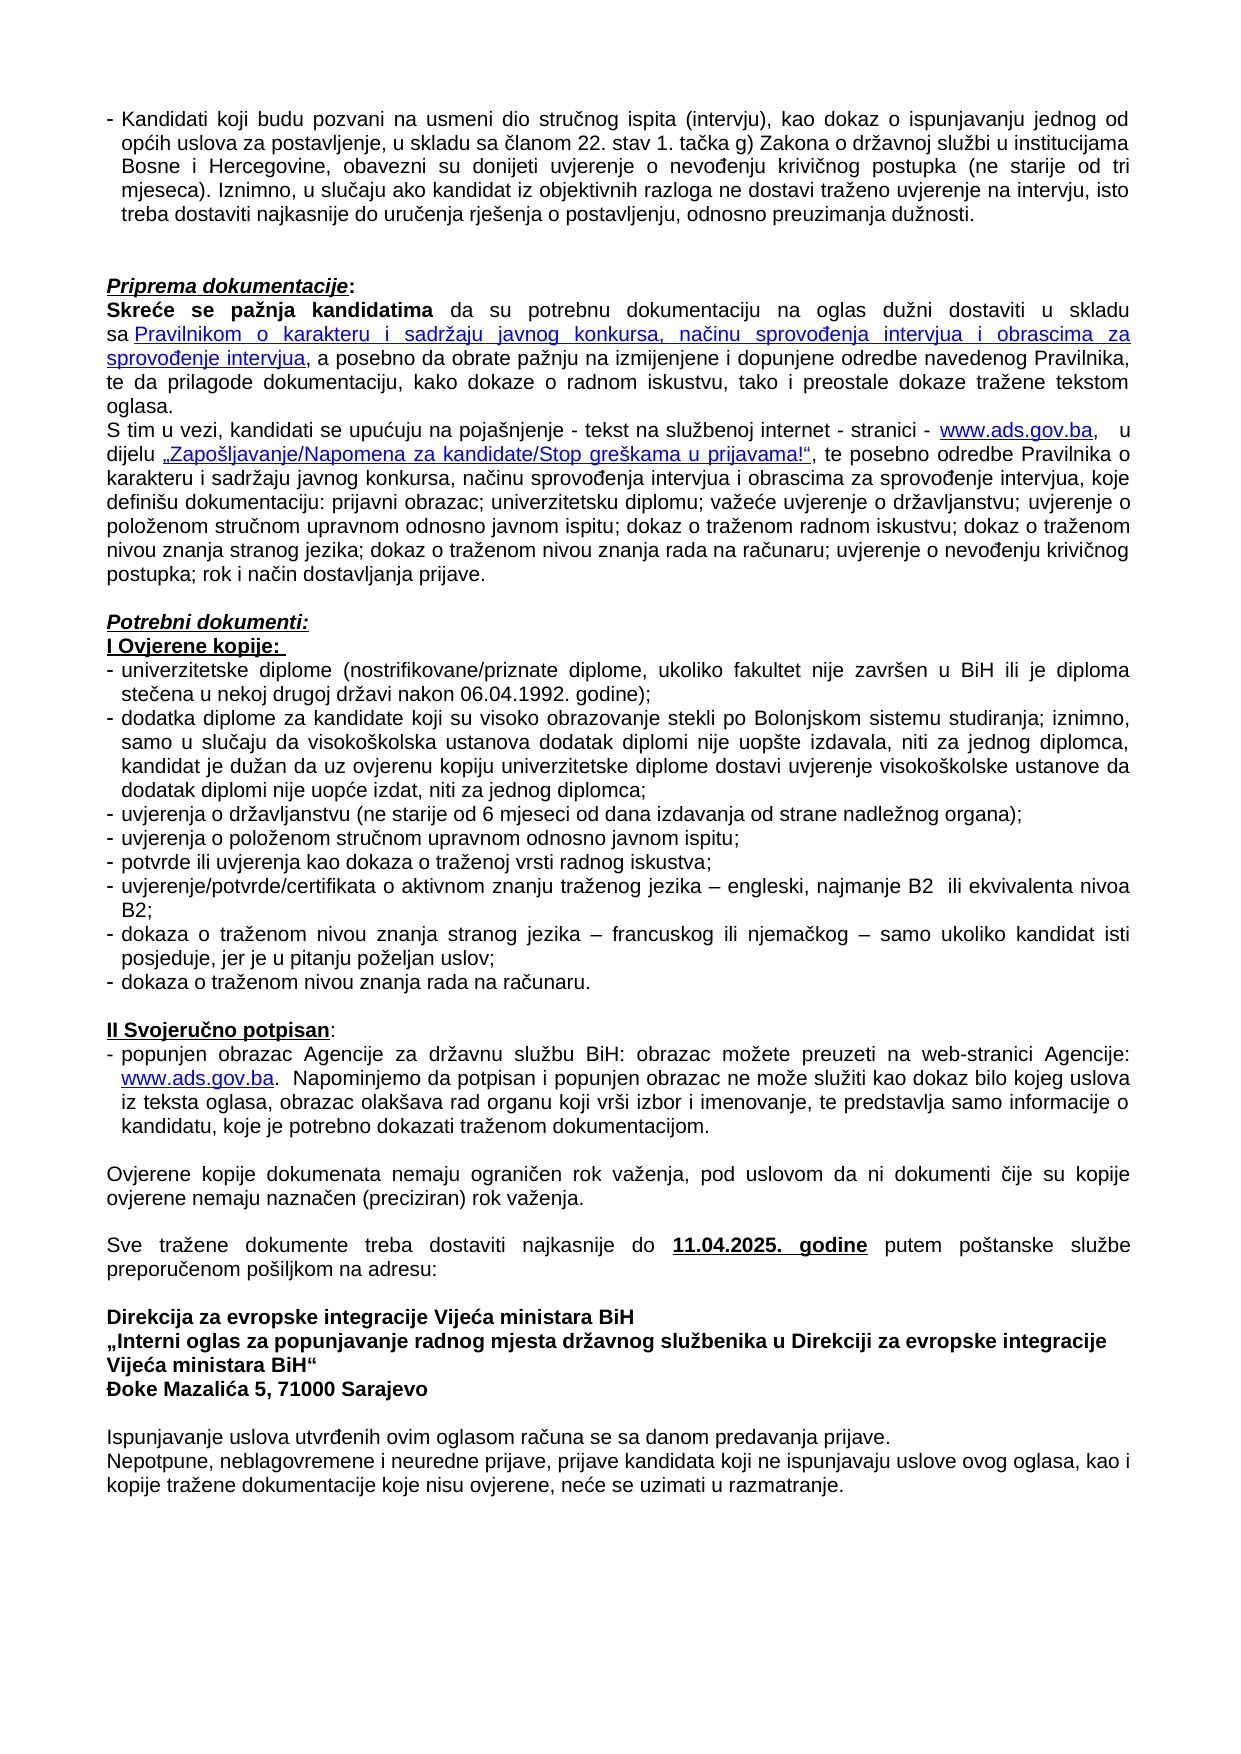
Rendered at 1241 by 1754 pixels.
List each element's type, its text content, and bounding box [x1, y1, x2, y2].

text I Ovjerene kopije: [106, 633, 1131, 657]
text Đoke Mazalića 5, 71000 Sarajevo [106, 1377, 1131, 1401]
list Kandidati koji budu pozvani na usmeni dio stručnog ispita (intervju), kao dokaz o ispunjavanju jednog od općih uslova za postavljenje, u skladu sa članom 22. stav 1. tačka g) Zakona o državnoj službi u institucijama Bosne i Hercegovine, obavezni su donijeti uvjerenje o nevođenju krivičnog postupka (ne starije od tri mjeseca). Iznimno, u slučaju ako kandidat iz objektivnih razloga ne dostavi traženo uvjerenje na intervju, isto treba dostaviti najkasnije do uručenja rješenja o postavlјenju, odnosno preuzimanja dužnosti. [106, 106, 1131, 226]
text Ovjerene kopije dokumenata nemaju ograničen rok važenja, pod uslovom da ni dokumenti čije su kopije ovjerene nemaju naznačen (preciziran) rok važenja. [106, 1161, 1131, 1209]
text Potrebni dokumenti: [106, 609, 1131, 633]
text Sve tražene dokumente treba dostaviti najkasnije do 11.04.2025. godine putem poštanske službe preporučenom pošiljkom na adresu: [106, 1233, 1131, 1281]
list dokaza o traženom nivou znanja rada na računaru. [106, 970, 1131, 994]
list uvjerenja o državljanstvu (ne starije od 6 mjeseci od dana izdavanja od strane nadležnog organa); [106, 801, 1131, 826]
list dokaza o traženom nivou znanja stranog jezika – francuskog ili njemačkog – samo ukoliko kandidat isti posjeduje, jer je u pitanju poželjan uslov; [106, 922, 1131, 970]
text Direkcija za evropske integracije Vijeća ministara BiH [106, 1305, 1131, 1329]
text Ispunjavanje uslova utvrđenih ovim oglasom računa se sa danom predavanja prijave. [106, 1425, 1131, 1449]
text II Svojeručno potpisan: [106, 1018, 1131, 1042]
list popunjen obrazac Agencije za državnu službu BiH: obrazac možete preuzeti na web-stranici Agencije: www.ads.gov.ba. Napominjemo da potpisan i popunjen obrazac ne može služiti kao dokaz bilo kojeg uslova iz teksta oglasa, obrazac olakšava rad organu koji vrši izbor i imenovanje, te predstavlja samo informacije o kandidatu, koje je potrebno dokazati traženom dokumentacijom. [106, 1042, 1131, 1137]
list uvjerenje/potvrde/certifikata o aktivnom znanju traženog jezika – engleski, najmanje B2 ili ekvivalenta nivoa B2; [106, 874, 1131, 922]
text S tim u vezi, kandidati se upućuju na pojašnjenje - tekst na službenoj internet - stranici - www.ads.gov.ba, u dijelu „Zapošljavanje/Napomena za kandidate/Stop greškama u prijavama!“, te posebno odredbe Pravilnika o karakteru i sadržaju javnog konkursa, načinu sprovođenja intervjua i obrascima za sprovođenje intervjua, koje definišu dokumentaciju: prijavni obrazac; univerzitetsku diplomu; važeće uvjerenje o državljanstvu; uvjerenje o položenom stručnom upravnom odnosno javnom ispitu; dokaz o traženom radnom iskustvu; dokaz o traženom nivou znanja stranog jezika; dokaz o traženom nivou znanja rada na računaru; uvjerenje o nevođenju krivičnog postupka; rok i način dostavljanja prijave. [106, 418, 1131, 586]
list potvrde ili uvjerenja kao dokaza o traženoj vrsti radnog iskustva; [106, 849, 1131, 874]
text Skreće se pažnja kandidatima da su potrebnu dokumentaciju na oglas dužni dostaviti u skladu sa Pravilnikom o karakteru i sadržaju javnog konkursa, načinu sprovođenja intervjua i obrascima za sprovođenje intervjua, a posebno da obrate pažnju na izmijenjene i dopunjene odredbe navedenog Pravilnika, te da prilagode dokumentaciju, kako dokaze o radnom iskustvu, tako i preostale dokaze tražene tekstom oglasa. [106, 298, 1131, 418]
text Nepotpune, neblagovremene i neuredne prijave, prijave kandidata koji ne ispunjavaju uslove ovog oglasa, kao i kopije tražene dokumentacije koje nisu ovjerene, neće se uzimati u razmatranje. [106, 1449, 1131, 1497]
list dodatka diplome za kandidate koji su visoko obrazovanje stekli po Bolonjskom sistemu studiranja; iznimno, samo u slučaju da visokoškolska ustanova dodatak diplomi nije uopšte izdavala, niti za jednog diplomca, kandidat je dužan da uz ovjerenu kopiju univerzitetske diplome dostavi uvjerenje visokoškolske ustanove da dodatak diplomi nije uopće izdat, niti za jednog diplomca; [106, 706, 1131, 801]
list uvjerenja o položenom stručnom upravnom odnosno javnom ispitu; [106, 826, 1131, 849]
text Priprema dokumentacije: [106, 274, 1131, 298]
text „Interni oglas za popunjavanje radnog mjesta državnog službenika u Direkciji za evropske integracije Vijeća ministara BiH“ [106, 1329, 1134, 1377]
list univerzitetske diplome (nostrifikovane/priznate diplome, ukoliko fakultet nije završen u BiH ili je diploma stečena u nekoj drugoj državi nakon 06.04.1992. godine); [106, 657, 1131, 706]
